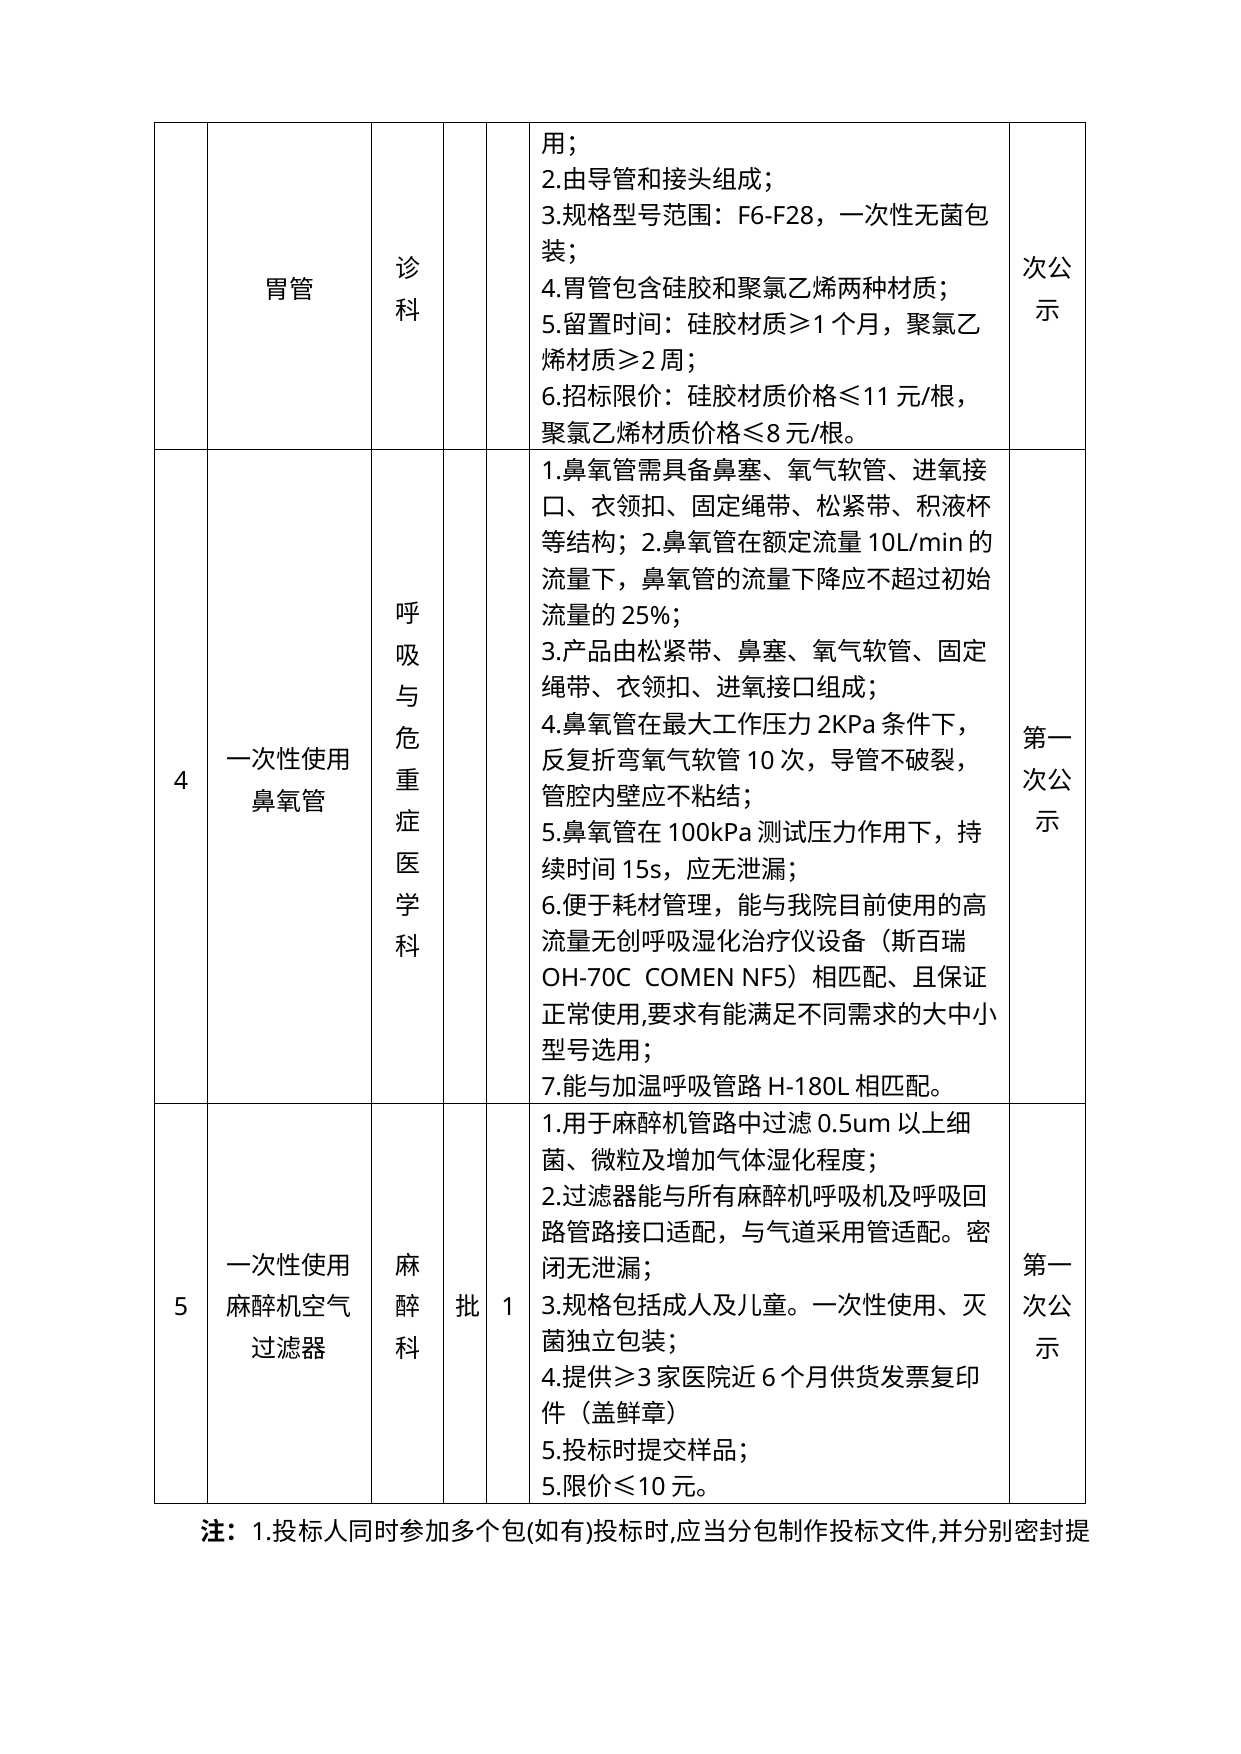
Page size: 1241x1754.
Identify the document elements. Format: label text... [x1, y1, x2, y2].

table_cell 3 [155, 123, 207, 449]
table_cell 第一次公示 [1010, 123, 1085, 449]
table_cell 5 [155, 1104, 207, 1503]
table_cell 一次性使用麻醉机空气过滤器 [208, 1104, 371, 1503]
table_cell 第一次公示 [1010, 1104, 1085, 1503]
table_cell 1 [487, 123, 529, 449]
table_cell 呼吸与危重症医学科 [372, 450, 443, 1103]
table_cell 一次性使用胃管 [208, 123, 371, 449]
table_cell 4 [155, 450, 207, 1103]
table_cell 1.鼻氧管需具备鼻塞、氧气软管、进氧接口、衣领扣、固定绳带、松紧带、积液杯等结构；2.鼻氧管在额定流量10L/min的流量下，鼻氧管的流量下降应不超过初始流量的25%； 3.产品由松紧带、鼻塞、氧气软管、固定绳带、衣领扣、进氧接口组成； 4.鼻氧管在最大工作压力2KPa条件下，反复折弯氧气软管10次，导管不破裂，管腔内壁应不粘结； 5.鼻氧管在100kPa测试压力作用下，持续时间15s，应无泄漏； 6.便于耗材管理，能与我院目前使用的高流量无创呼吸湿化治疗仪设备（斯百瑞OH-70C COMEN NF5）相匹配、且保证正常使用,要求有能满足不同需求的大中小型号选用； 7.能与加温呼吸管路H-180L相匹配。 [530, 450, 1009, 1103]
table_cell 第一次公示 [1010, 450, 1085, 1103]
table_cell 麻醉科 [372, 1104, 443, 1503]
table_cell 一次性使用鼻氧管 [208, 450, 371, 1103]
table_cell 急诊科 [372, 123, 443, 449]
table_cell 批 [444, 1104, 486, 1503]
table_cell 1 [487, 1104, 529, 1503]
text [150, 1504, 1090, 1555]
table_cell [487, 450, 529, 1103]
table_cell 1.用于麻醉机管路中过滤0.5um以上细菌、微粒及增加气体湿化程度； 2.过滤器能与所有麻醉机呼吸机及呼吸回路管路接口适配，与气道采用管适配。密闭无泄漏； 3.规格包括成人及儿童。一次性使用、灭菌独立包装； 4.提供≥3家医院近6个月供货发票复印件（盖鲜章） 5.投标时提交样品； 5.限价≤10元。 [530, 1104, 1009, 1503]
table_cell 批 [444, 123, 486, 449]
table_cell [444, 450, 486, 1103]
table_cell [530, 123, 1009, 449]
